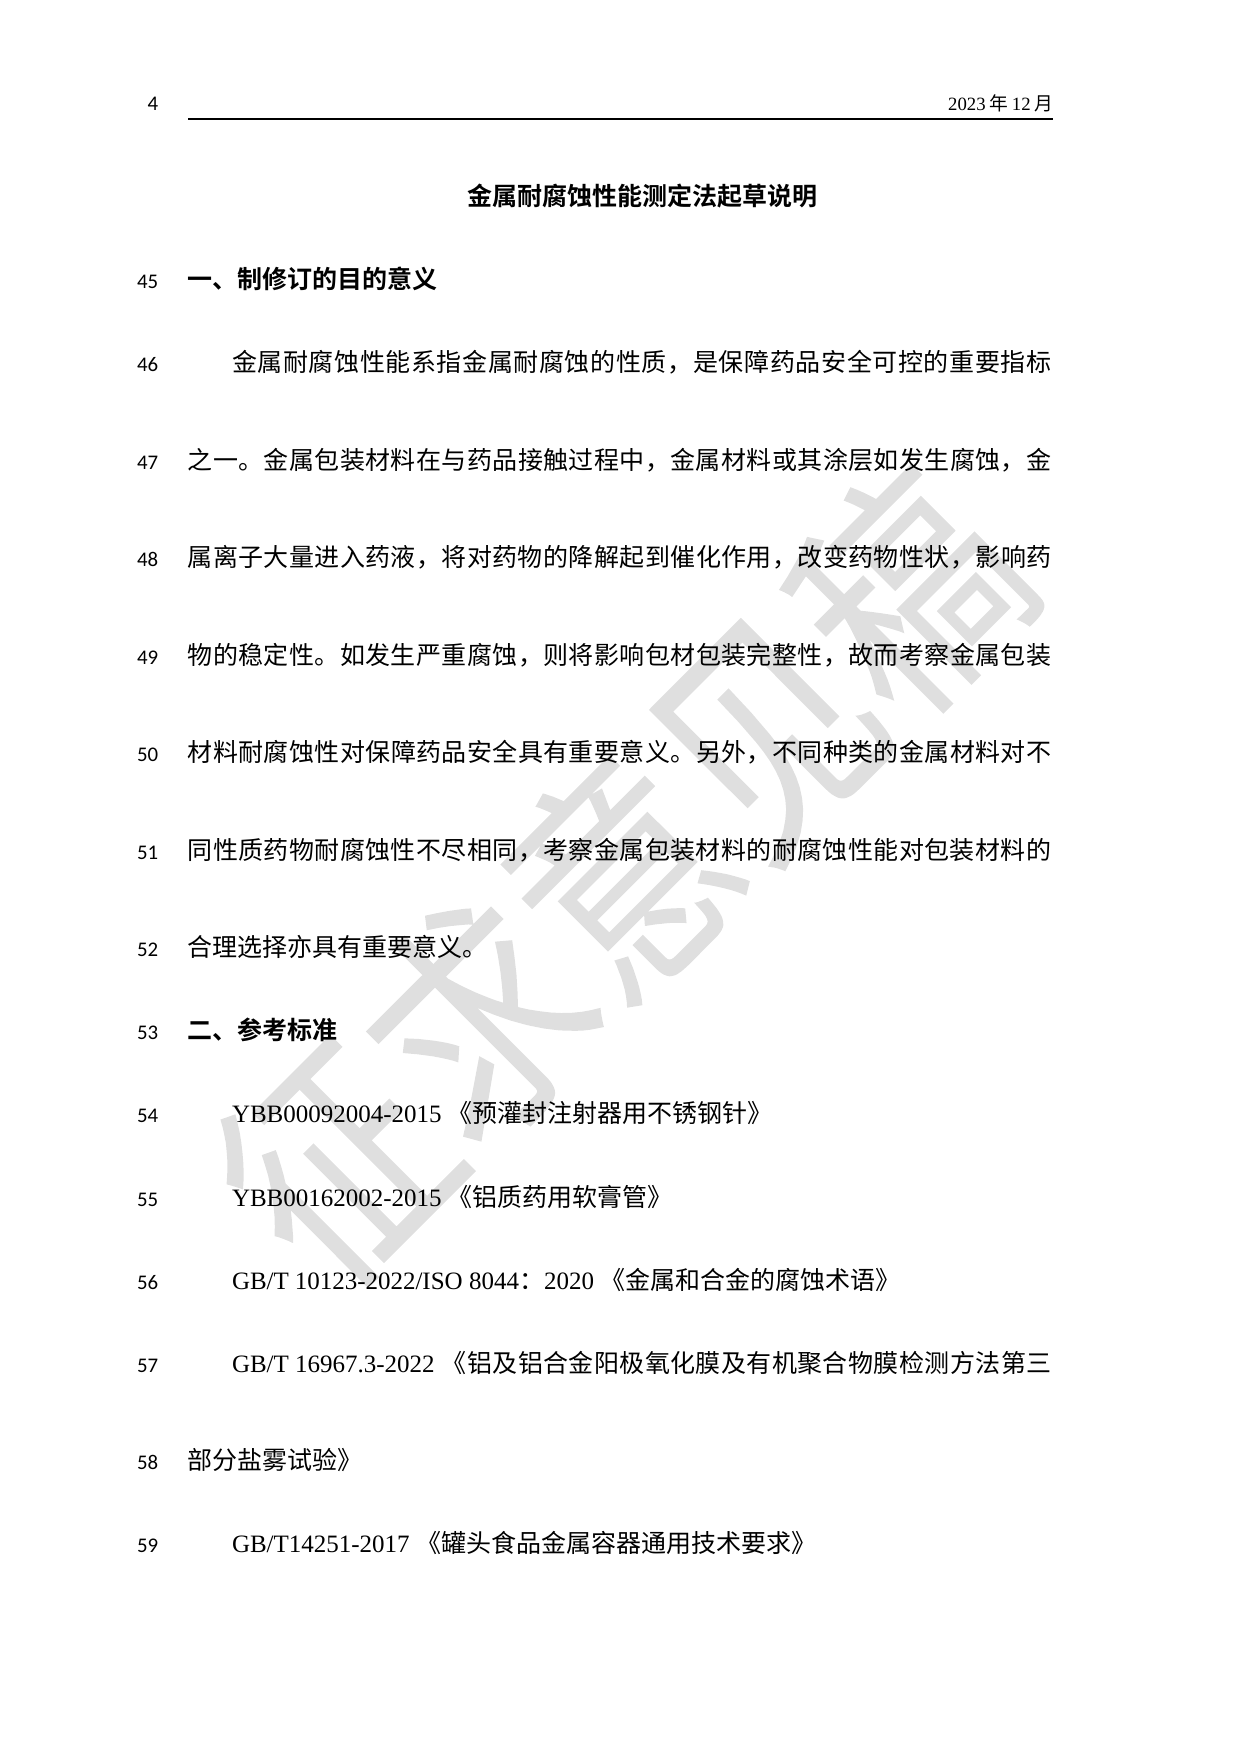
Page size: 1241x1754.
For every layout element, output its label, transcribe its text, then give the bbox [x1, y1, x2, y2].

text GB/T14251-2017 《罐头食品金属容器通用技术要求》 [187, 1509, 1053, 1574]
text YBB00162002-2015 《铝质药用软膏管》 [187, 1163, 1053, 1228]
text YBB00092004-2015 《预灌封注射器用不锈钢针》 [187, 1079, 1053, 1144]
text GB/T 16967.3-2022 《铝及铝合金阳极氧化膜及有机聚合物膜检测方法第三部分盐雾试验》 [187, 1329, 1053, 1491]
text 二、参考标准 [187, 996, 1053, 1061]
text 金属耐腐蚀性能测定法起草说明 [187, 162, 1053, 227]
text 金属耐腐蚀性能系指金属耐腐蚀的性质，是保障药品安全可控的重要指标之一。金属包装材料在与药品接触过程中，金属材料或其涂层如发生腐蚀，金属离子大量进入药液，将对药物的降解起到催化作用，改变药物性状，影响药物的稳定性。如发生严重腐蚀，则将影响包材包装完整性，故而考察金属包装材料耐腐蚀性对保障药品安全具有重要意义。另外，不同种类的金属材料对不同性质药物耐腐蚀性不尽相同，考察金属包装材料的耐腐蚀性能对包装材料的合理选择亦具有重要意义。 [187, 328, 1053, 978]
text 一、制修订的目的意义 [187, 245, 1053, 310]
text GB/T 10123-2022/ISO 8044：2020 《金属和合金的腐蚀术语》 [187, 1246, 1053, 1311]
